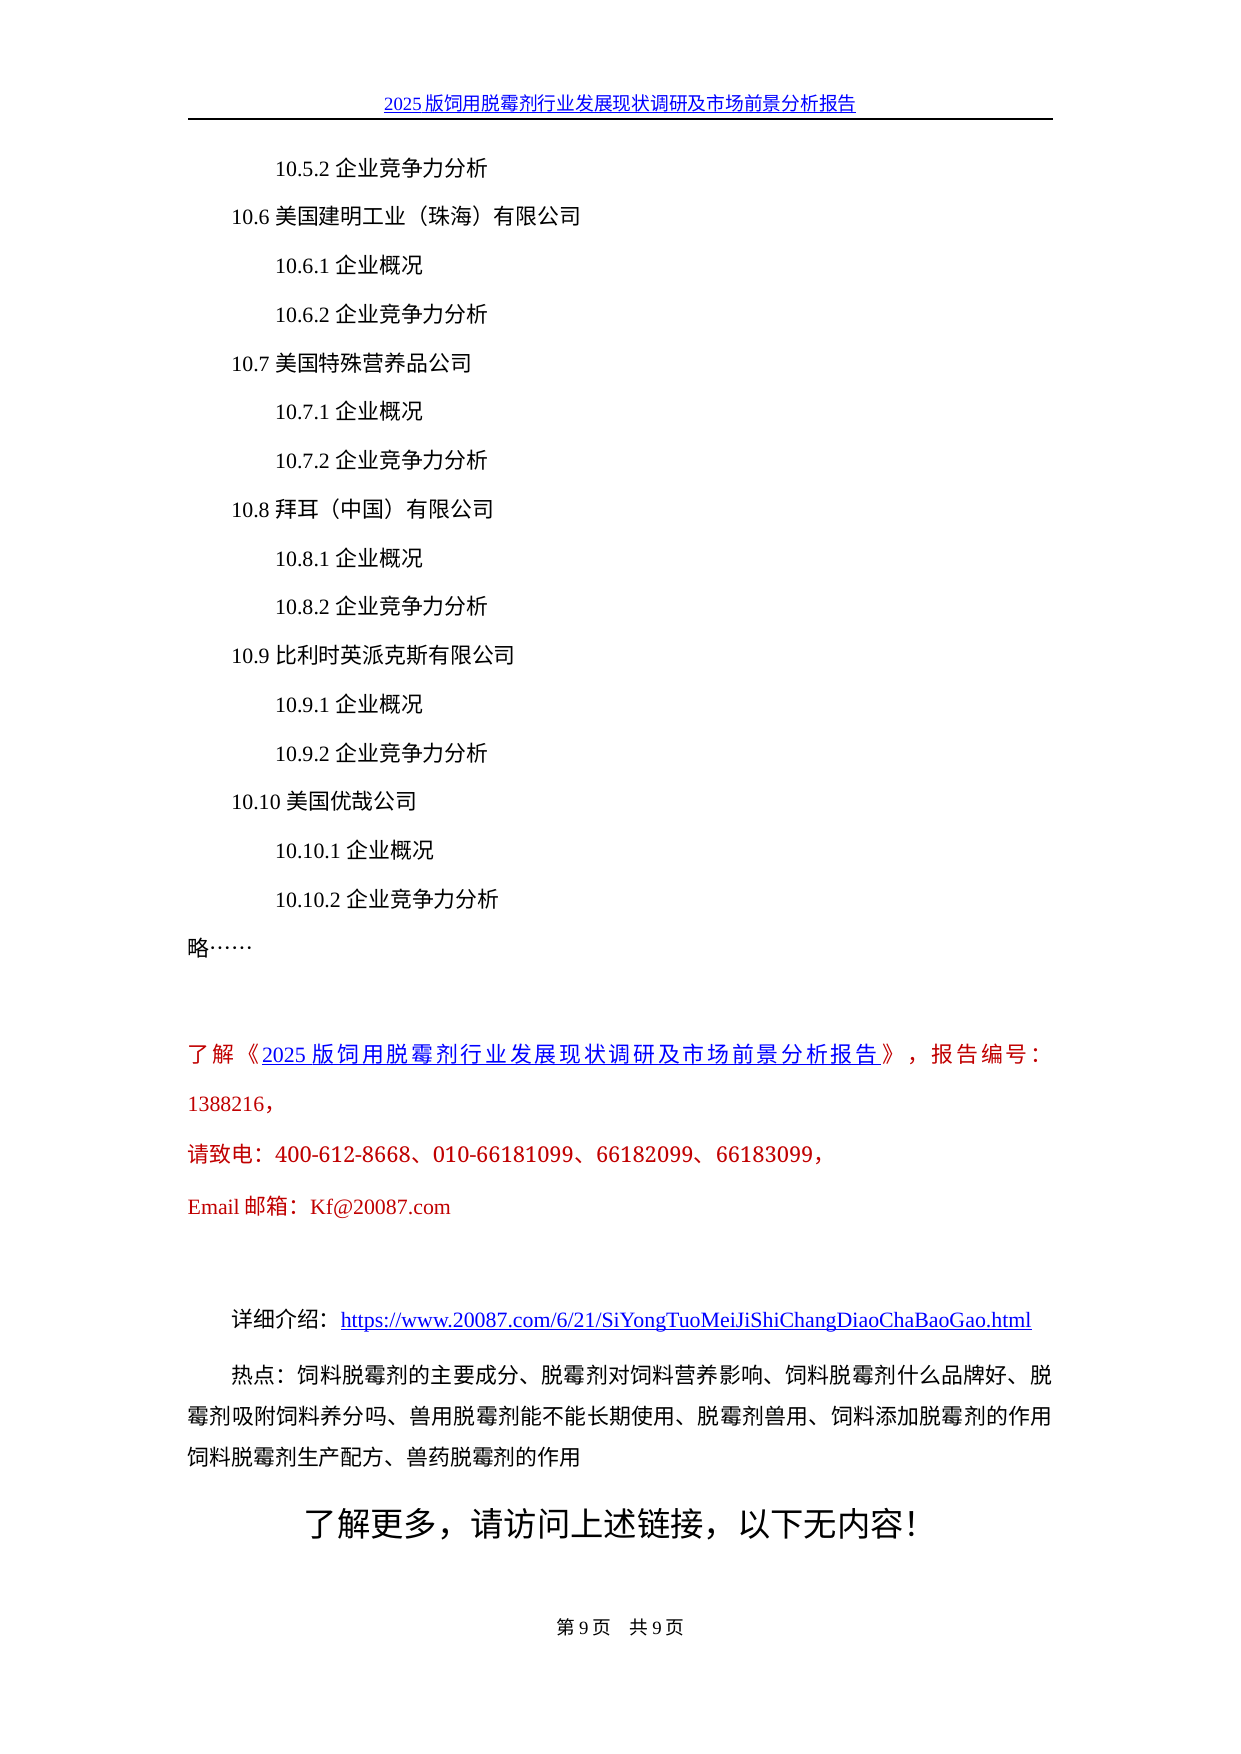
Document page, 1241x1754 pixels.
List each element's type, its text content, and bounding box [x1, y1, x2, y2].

text 详细介绍：https://www.20087.com/6/21/SiYongTuoMeiJiShiChangDiaoChaBaoGao.html [187, 1301, 1053, 1334]
text 了解《2025版饲用脱霉剂行业发展现状调研及市场前景分析报告》，报告编号：1388216， [187, 1037, 1053, 1118]
text 请致电：400-612-8668、010-66181099、66182099、66183099， [187, 1137, 1053, 1169]
title 了解更多，请访问上述链接，以下无内容！ [187, 1489, 1053, 1554]
text Email邮箱：Kf@20087.com [187, 1188, 1053, 1221]
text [187, 150, 1053, 963]
text 热点：饲料脱霉剂的主要成分、脱霉剂对饲料营养影响、饲料脱霉剂什么品牌好、脱霉剂吸附饲料养分吗、兽用脱霉剂能不能长期使用、脱霉剂兽用、饲料添加脱霉剂的作用、饲料脱霉剂生产配方、兽药脱霉剂的作用 [187, 1358, 1053, 1472]
